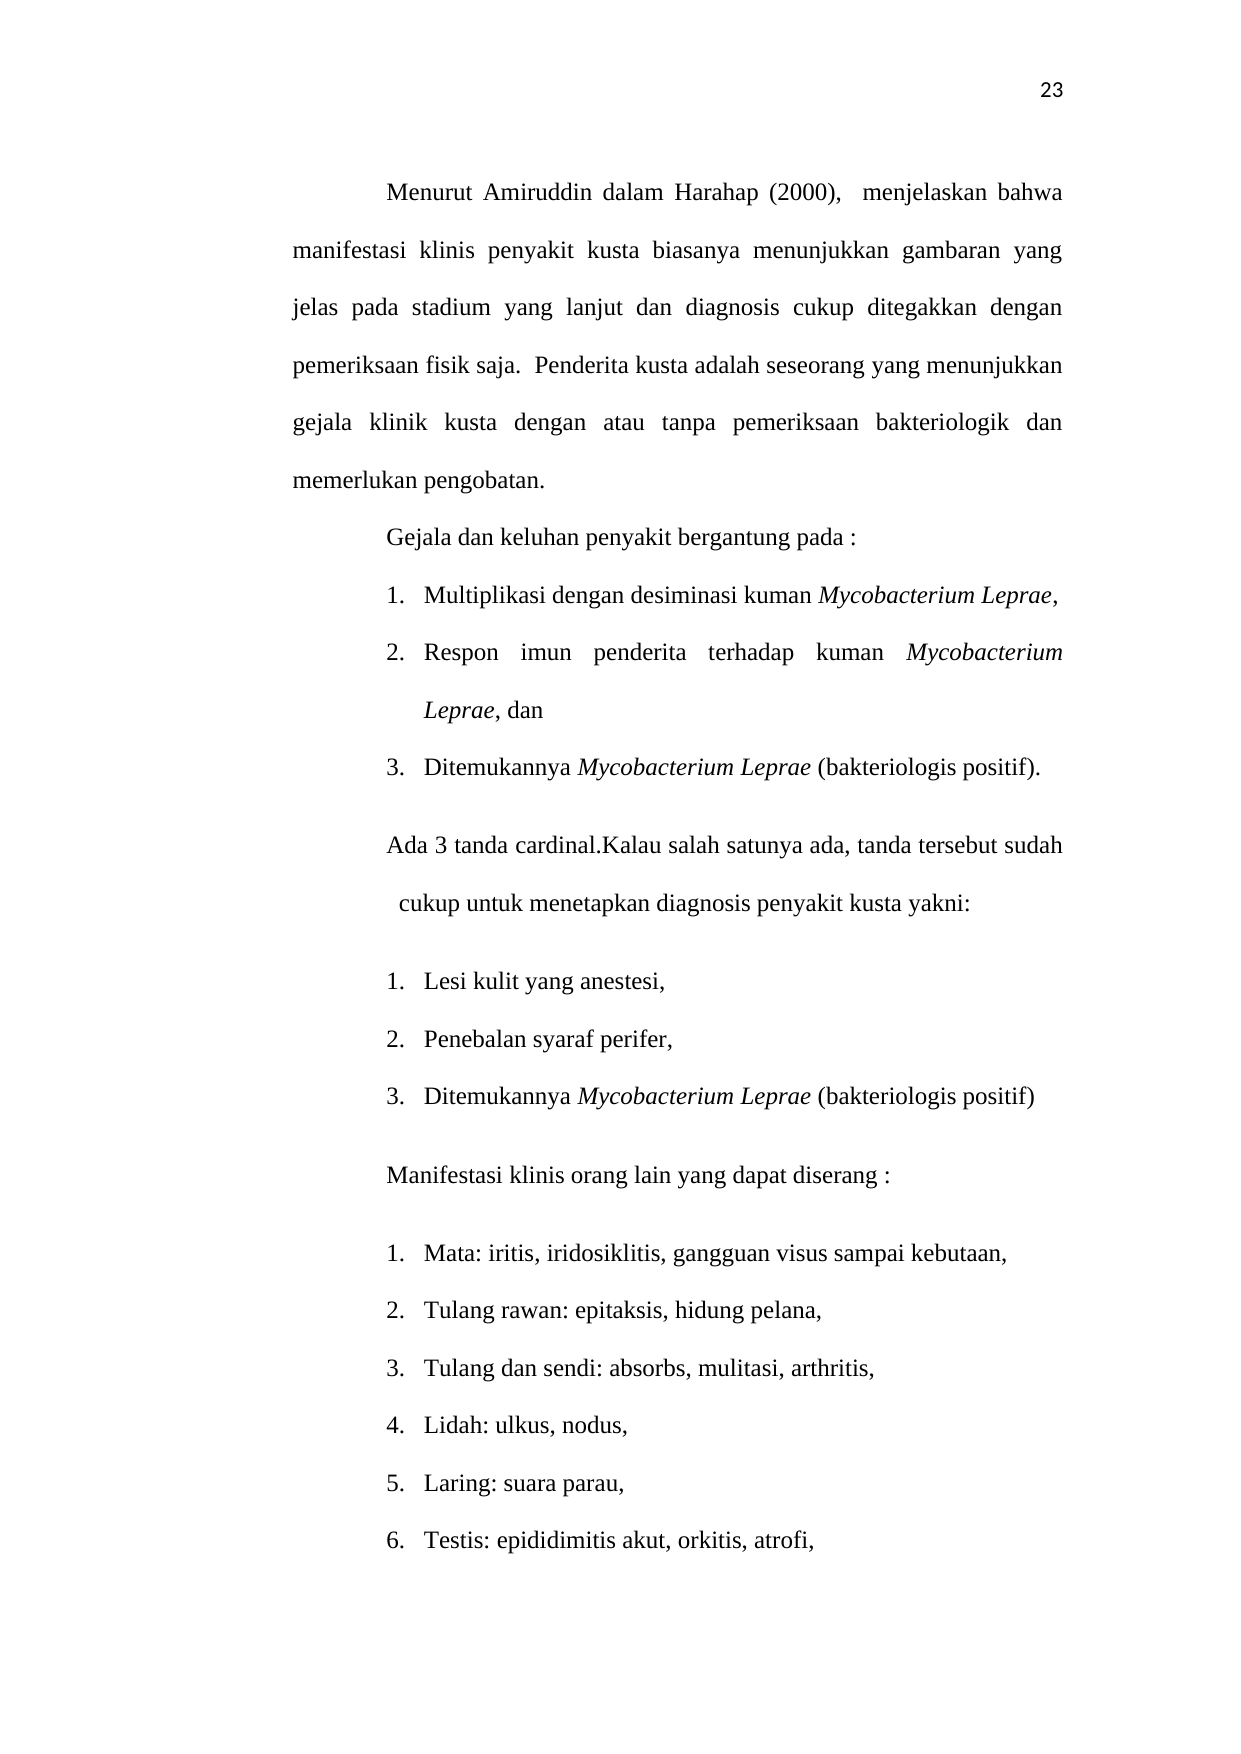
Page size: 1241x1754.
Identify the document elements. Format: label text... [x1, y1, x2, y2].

list Lesi kulit yang anestesi, [386, 966, 1063, 995]
list Tulang dan sendi: absorbs, mulitasi, arthritis, [386, 1353, 1063, 1382]
list Mata: iritis, iridosiklitis, gangguan visus sampai kebutaan, [386, 1238, 1063, 1267]
list Penebalan syaraf perifer, [386, 1024, 1063, 1053]
list Testis: epididimitis akut, orkitis, atrofi, [386, 1526, 1063, 1554]
list Menurut Amiruddin dalam Harahap (2000), menjelaskan bahwa manifestasi klinis penyakit kusta biasanya menunjukkan gambaran yang jelas pada stadium yang lanjut dan diagnosis cukup ditegakkan dengan pemeriksaan fisik saja. Penderita kusta adalah seseorang yang menunjukkan gejala klinik kusta dengan atau tanpa pemeriksaan bakteriologik dan memerlukan pengobatan. [292, 177, 1063, 493]
text Ada 3 tanda cardinal.Kalau salah satunya ada, tanda tersebut sudah cukup untuk menetapkan diagnosis penyakit kusta yakni: [386, 831, 1063, 917]
list Multiplikasi dengan desiminasi kuman Mycobacterium Leprae, [386, 580, 1063, 608]
list Ditemukannya Mycobacterium Leprae (bakteriologis positif) [386, 1081, 1063, 1110]
list Lidah: ulkus, nodus, [386, 1411, 1063, 1439]
list Laring: suara parau, [386, 1468, 1063, 1497]
list Ditemukannya Mycobacterium Leprae (bakteriologis positif). [386, 752, 1063, 781]
list Tulang rawan: epitaksis, hidung pelana, [386, 1296, 1063, 1324]
list Respon imun penderita terhadap kuman Mycobacterium Leprae, dan [386, 637, 1063, 723]
text Manifestasi klinis orang lain yang dapat diserang : [386, 1160, 1063, 1188]
list Gejala dan keluhan penyakit bergantung pada : [292, 522, 1063, 551]
